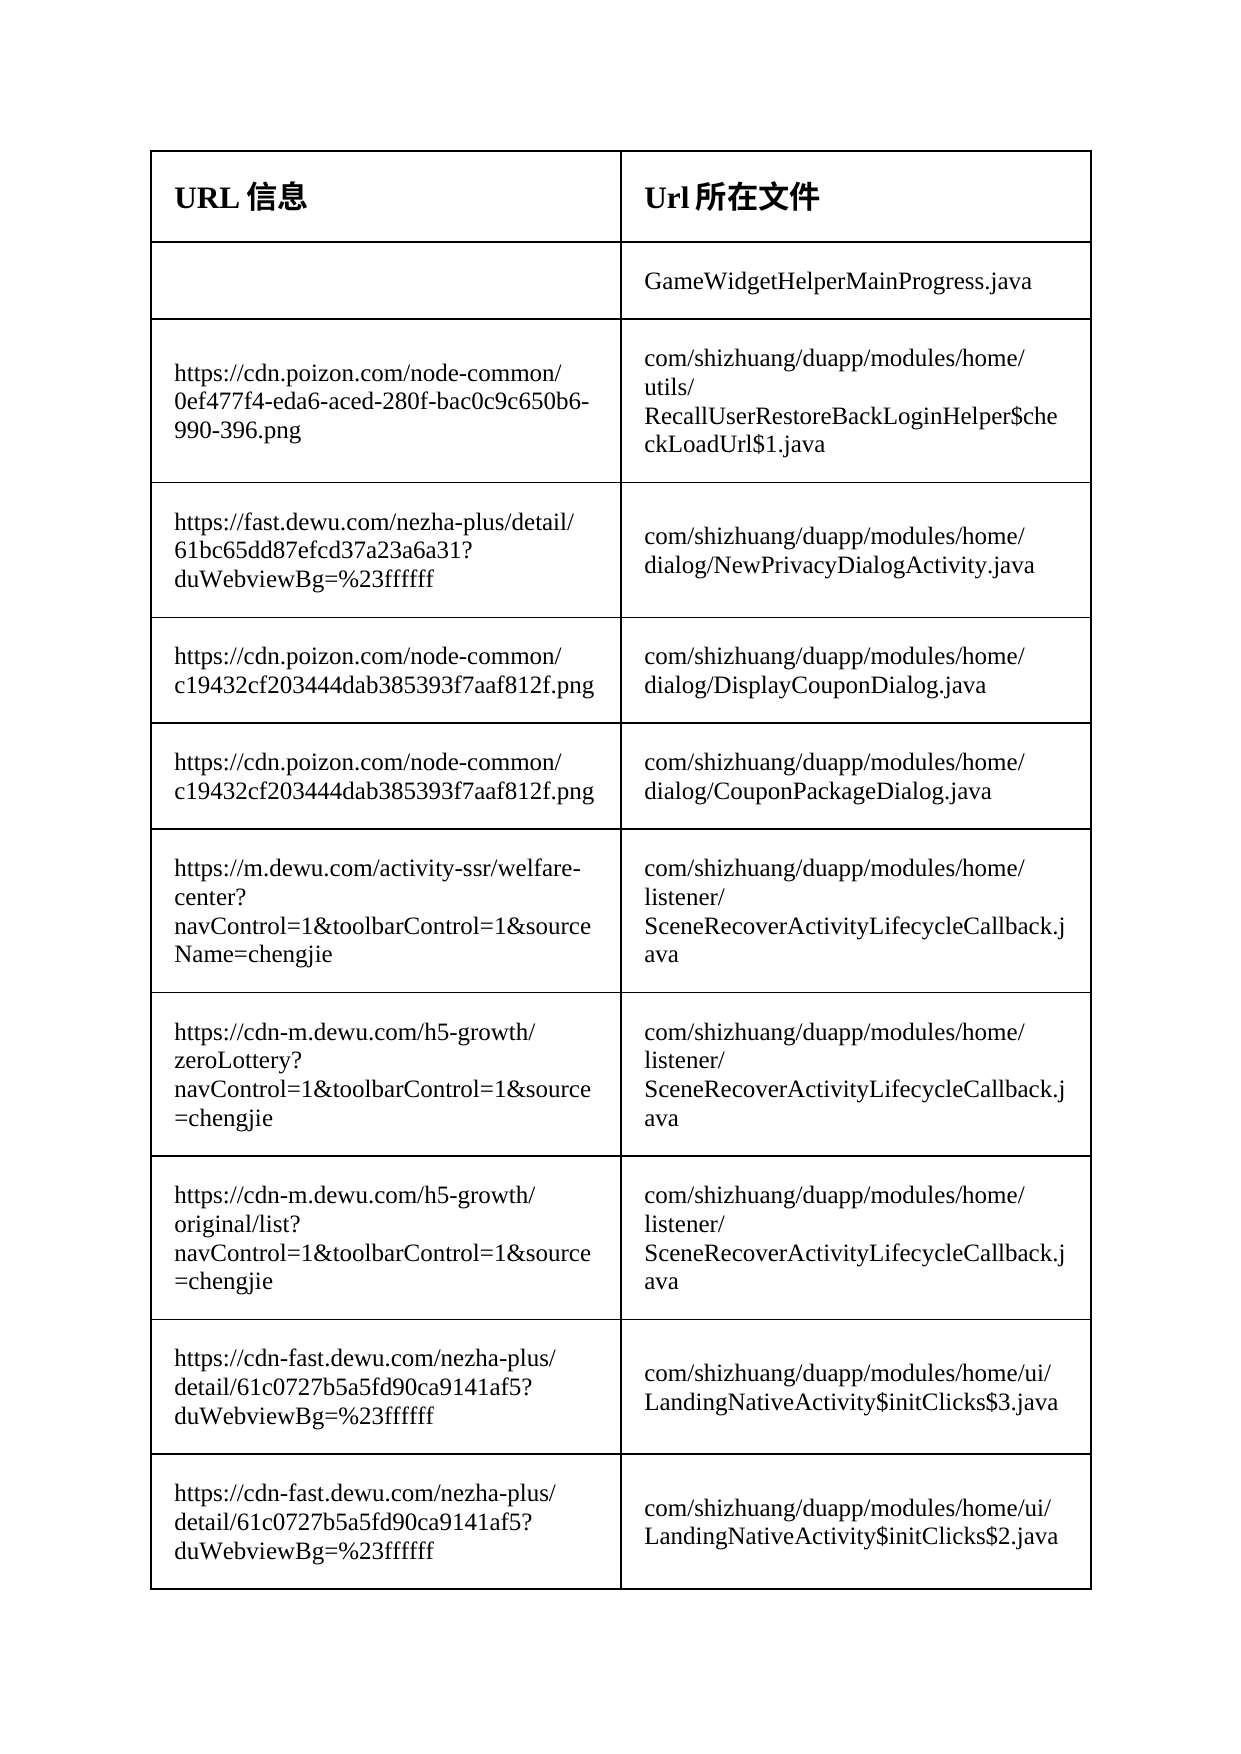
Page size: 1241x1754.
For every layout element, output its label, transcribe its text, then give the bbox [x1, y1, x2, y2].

table_cell com/shizhuang/duapp/modules/home/ui/LandingNativeActivity$initClicks$3.java [622, 1320, 1090, 1453]
table_cell com/shizhuang/duapp/modules/home/dialog/CouponPackageDialog.java [622, 724, 1090, 828]
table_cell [622, 243, 1090, 318]
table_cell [152, 243, 620, 318]
table_cell https://m.dewu.com/activity-ssr/welfare-center?navControl=1&toolbarControl=1&sourceName=chengjie [152, 830, 620, 992]
table_cell https://cdn-m.dewu.com/h5-growth/zeroLottery?navControl=1&toolbarControl=1&source=chengjie [152, 993, 620, 1155]
table_cell com/shizhuang/duapp/modules/home/listener/SceneRecoverActivityLifecycleCallback.java [622, 993, 1090, 1155]
table_cell https://cdn.poizon.com/node-common/c19432cf203444dab385393f7aaf812f.png [152, 724, 620, 828]
table_cell com/shizhuang/duapp/modules/home/utils/RecallUserRestoreBackLoginHelper$checkLoadUrl$1.java [622, 320, 1090, 482]
table_header Url所在文件 [622, 152, 1090, 241]
table_cell com/shizhuang/duapp/modules/home/dialog/NewPrivacyDialogActivity.java [622, 483, 1090, 616]
table_cell https://cdn-fast.dewu.com/nezha-plus/detail/61c0727b5a5fd90ca9141af5?duWebviewBg=%23ffffff [152, 1320, 620, 1453]
table_cell com/shizhuang/duapp/modules/home/listener/SceneRecoverActivityLifecycleCallback.java [622, 830, 1090, 992]
table_cell com/shizhuang/duapp/modules/home/dialog/DisplayCouponDialog.java [622, 618, 1090, 722]
table_cell com/shizhuang/duapp/modules/home/ui/LandingNativeActivity$initClicks$2.java [622, 1455, 1090, 1588]
table_cell https://cdn-m.dewu.com/h5-growth/original/list?navControl=1&toolbarControl=1&source=chengjie [152, 1157, 620, 1318]
table_cell https://cdn.poizon.com/node-common/c19432cf203444dab385393f7aaf812f.png [152, 618, 620, 722]
table_cell com/shizhuang/duapp/modules/home/listener/SceneRecoverActivityLifecycleCallback.java [622, 1157, 1090, 1318]
table_cell https://cdn-fast.dewu.com/nezha-plus/detail/61c0727b5a5fd90ca9141af5?duWebviewBg=%23ffffff [152, 1455, 620, 1588]
table_cell https://fast.dewu.com/nezha-plus/detail/61bc65dd87efcd37a23a6a31?duWebviewBg=%23ffffff [152, 483, 620, 616]
table_header URL信息 [152, 152, 620, 241]
table_cell https://cdn.poizon.com/node-common/0ef477f4-eda6-aced-280f-bac0c9c650b6-990-396.png [152, 320, 620, 482]
